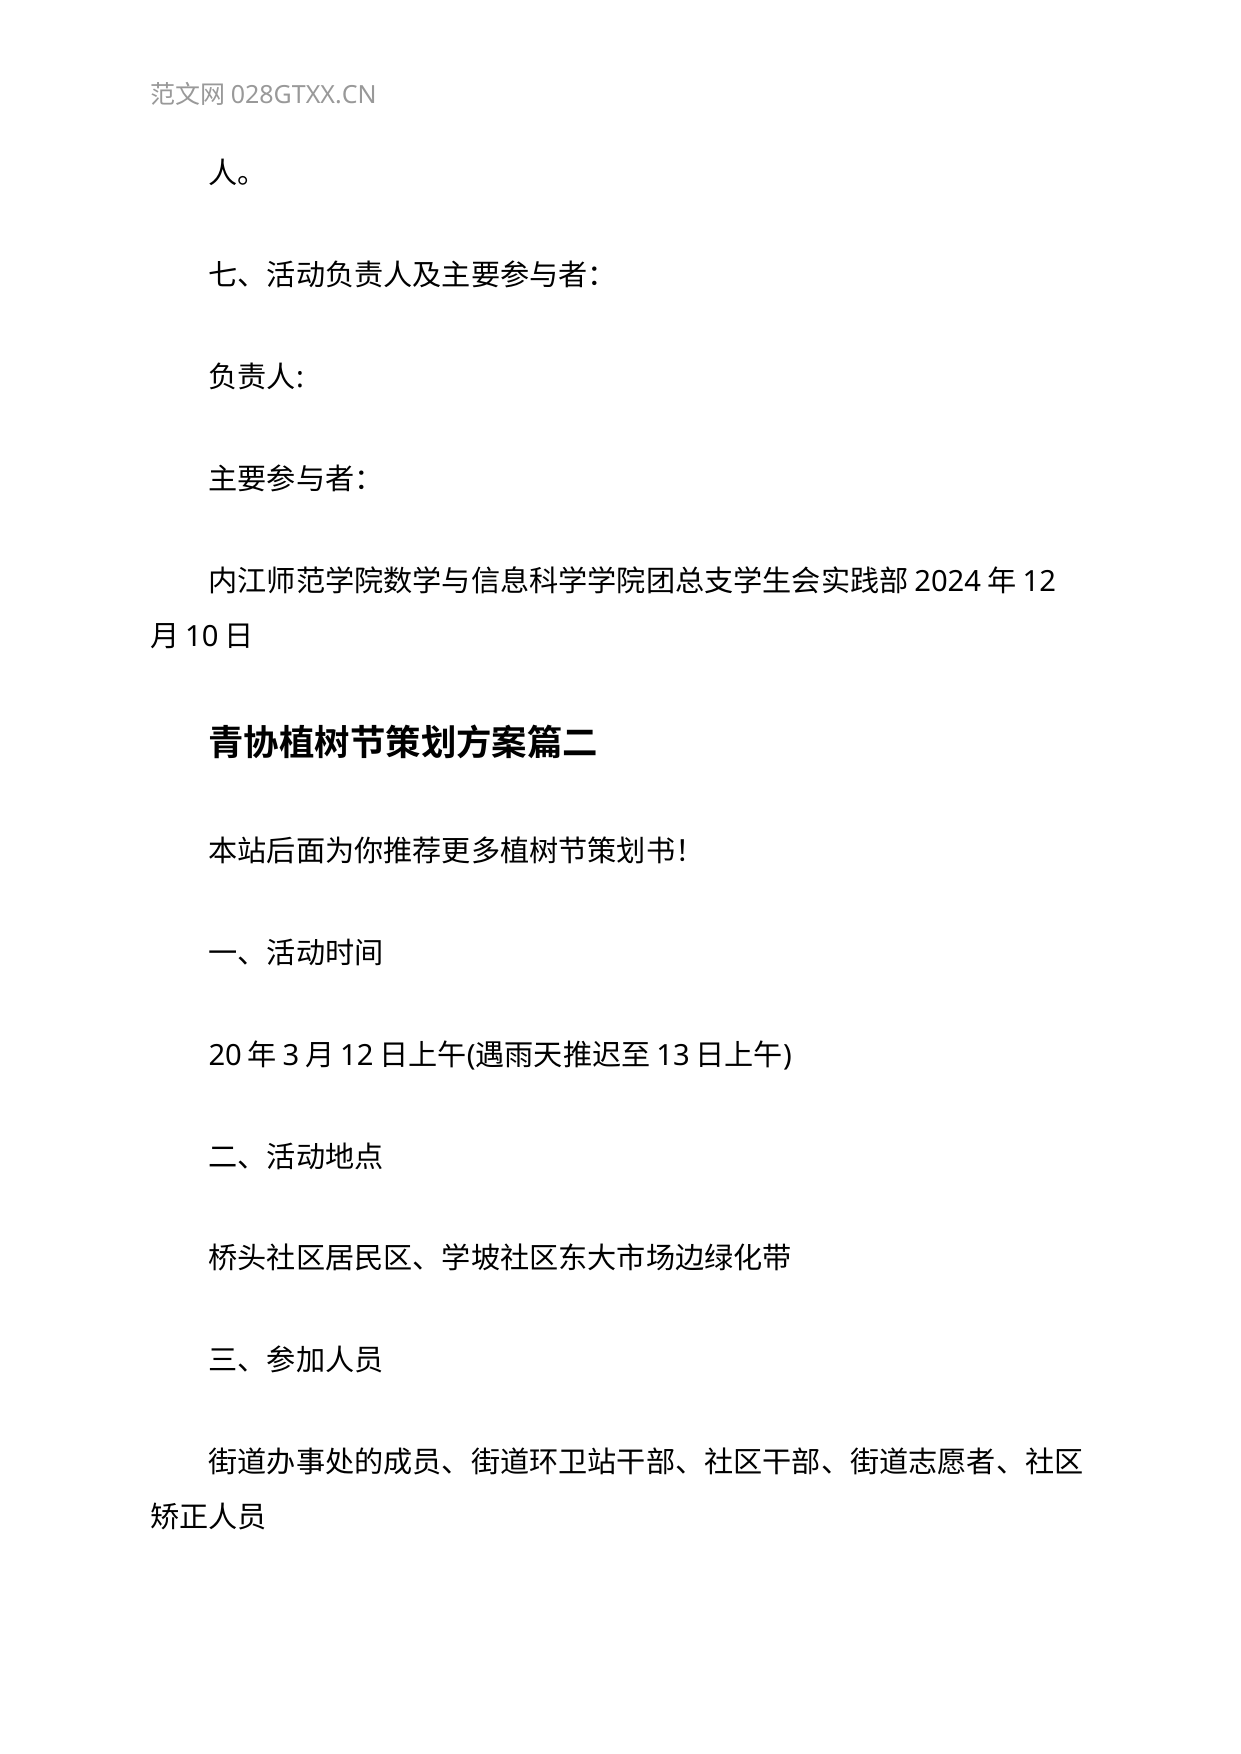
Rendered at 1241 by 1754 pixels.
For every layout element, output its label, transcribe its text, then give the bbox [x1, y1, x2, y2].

text 人。 [150, 150, 1090, 192]
text 本站后面为你推荐更多植树节策划书！ [150, 828, 1090, 870]
text 二、活动地点 [150, 1133, 1090, 1176]
text 三、参加人员 [150, 1337, 1090, 1379]
text 20年3月12日上午(遇雨天推迟至13日上午) [150, 1031, 1090, 1074]
text 负责人: [150, 353, 1090, 396]
text 一、活动时间 [150, 929, 1090, 972]
text 七、活动负责人及主要参与者： [150, 252, 1090, 294]
text 主要参与者： [150, 456, 1090, 498]
text 青协植树节策划方案篇二 [150, 714, 1090, 766]
text 街道办事处的成员、街道环卫站干部、社区干部、街道志愿者、社区矫正人员 [150, 1438, 1090, 1536]
text 内江师范学院数学与信息科学学院团总支学生会实践部2024年 12月10日 [150, 557, 1090, 655]
text 桥头社区居民区、学坡社区东大市场边绿化带 [150, 1235, 1090, 1277]
